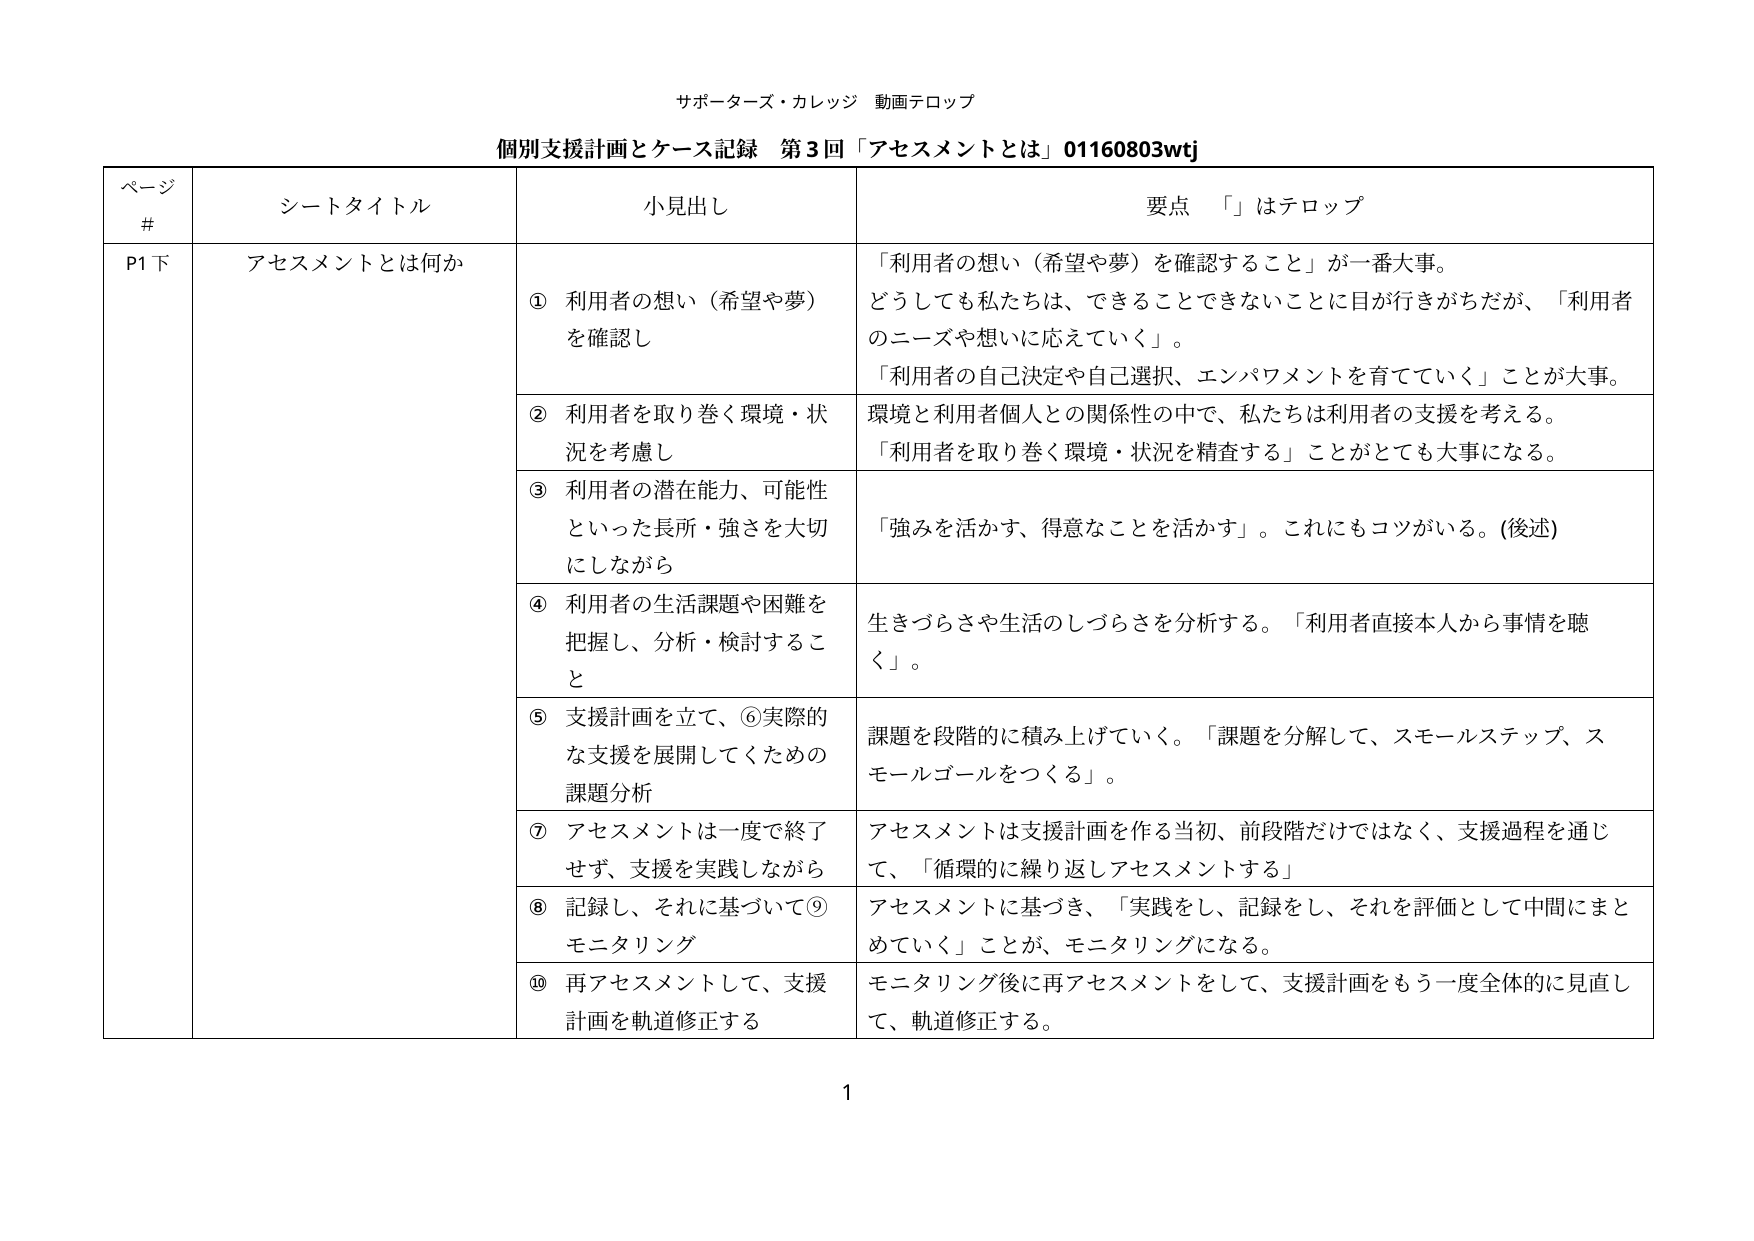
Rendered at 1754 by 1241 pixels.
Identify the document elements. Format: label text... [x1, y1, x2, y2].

table_cell P1下 [104, 244, 192, 1038]
table_cell 記録し、それに基づいて⑨モニタリング [517, 887, 856, 962]
table_cell アセスメントは支援計画を作る当初、前段階だけではなく、支援過程を通じて、「循環的に繰り返しアセスメントする」 [857, 811, 1653, 886]
table_cell 「利用者の想い（希望や夢）を確認すること」が一番大事。 どうしても私たちは、できることできないことに目が行きがちだが、「利用者のニーズや想いに応えていく」。 「利用者の自己決定や自己選択、エンパワメントを育てていく」ことが大事。 [857, 244, 1653, 393]
text 個別支援計画とケース記録 第3回「アセスメントとは」01160803wtj [89, 129, 1606, 166]
table_header ページ＃ [104, 168, 192, 242]
table_cell 利用者の想い（希望や夢）を確認し [517, 244, 856, 393]
table_header シートタイトル [193, 168, 516, 242]
table_header 要点 「」はテロップ [857, 168, 1653, 242]
table_cell モニタリング後に再アセスメントをして、支援計画をもう一度全体的に見直して、軌道修正する。 [857, 963, 1653, 1038]
table_cell 生きづらさや生活のしづらさを分析する。「利用者直接本人から事情を聴く」。 [857, 584, 1653, 697]
table_cell アセスメントとは何か [193, 244, 516, 1038]
table_cell 環境と利用者個人との関係性の中で、私たちは利用者の支援を考える。 「利用者を取り巻く環境・状況を精査する」ことがとても大事になる。 [857, 395, 1653, 469]
table_cell 利用者の潜在能力、可能性といった長所・強さを大切にしながら [517, 471, 856, 583]
table_cell アセスメントに基づき、「実践をし、記録をし、それを評価として中間にまとめていく」ことが、モニタリングになる。 [857, 887, 1653, 962]
table_cell 利用者を取り巻く環境・状況を考慮し [517, 395, 856, 469]
table_cell 利用者の生活課題や困難を把握し、分析・検討すること [517, 584, 856, 697]
table_cell 「強みを活かす、得意なことを活かす」。これにもコツがいる。(後述) [857, 471, 1653, 583]
table_cell アセスメントは一度で終了せず、支援を実践しながら [517, 811, 856, 886]
table_header 小見出し [517, 168, 856, 242]
table_cell 課題を段階的に積み上げていく。「課題を分解して、スモールステップ、スモールゴールをつくる」。 [857, 698, 1653, 810]
table_cell 支援計画を立て、⑥実際的な支援を展開してくための課題分析 [517, 698, 856, 810]
table_cell 再アセスメントして、支援計画を軌道修正する [517, 963, 856, 1038]
